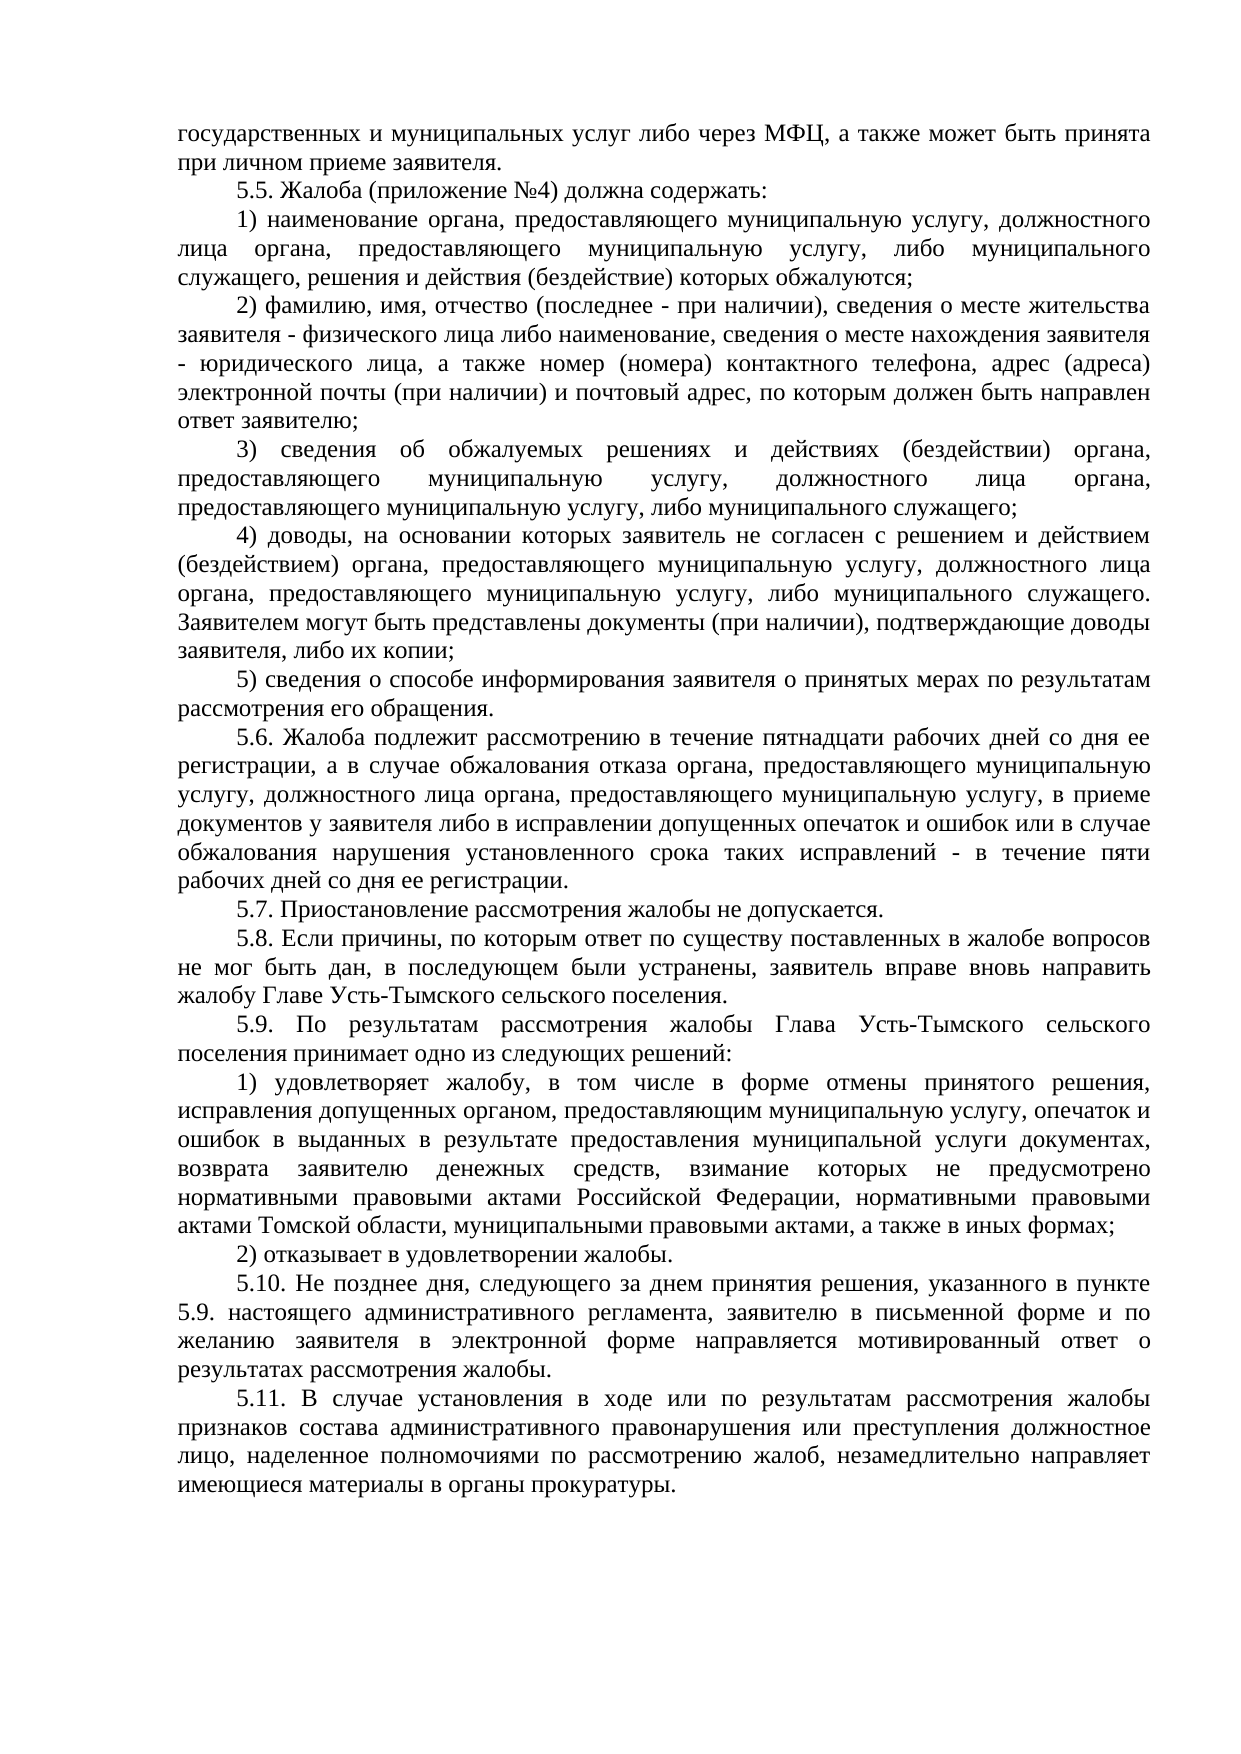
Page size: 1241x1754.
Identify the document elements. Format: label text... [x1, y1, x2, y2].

text 4) доводы, на основании которых заявитель не согласен с решением и действием (бездействием) органа, предоставляющего муниципальную услугу, должностного лица органа, предоставляющего муниципальную услугу, либо муниципального служащего. Заявителем могут быть представлены документы (при наличии), подтверждающие доводы заявителя, либо их копии; [177, 521, 1152, 664]
text 5.8. Если причины, по которым ответ по существу поставленных в жалобе вопросов не мог быть дан, в последующем были устранены, заявитель вправе вновь направить жалобу Главе Усть-Тымского сельского поселения. [177, 923, 1152, 1009]
text 5.5. Жалоба (приложение №4) должна содержать: [177, 176, 1152, 204]
text 5.11. В случае установления в ходе или по результатам рассмотрения жалобы признаков состава административного правонарушения или преступления должностное лицо, наделенное полномочиями по рассмотрению жалоб, незамедлительно направляет имеющиеся материалы в органы прокуратуры. [177, 1383, 1152, 1498]
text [177, 118, 1152, 176]
text 5.6. Жалоба подлежит рассмотрению в течение пятнадцати рабочих дней со дня ее регистрации, а в случае обжалования отказа органа, предоставляющего муниципальную услугу, должностного лица органа, предоставляющего муниципальную услугу, в приеме документов у заявителя либо в исправлении допущенных опечаток и ошибок или в случае обжалования нарушения установленного срока таких исправлений - в течение пяти рабочих дней со дня ее регистрации. [177, 722, 1152, 894]
text 5) сведения о способе информирования заявителя о принятых мерах по результатам рассмотрения его обращения. [177, 664, 1152, 722]
text 5.9. По результатам рассмотрения жалобы Глава Усть-Тымского сельского поселения принимает одно из следующих решений: [177, 1009, 1152, 1067]
text 3) сведения об обжалуемых решениях и действиях (бездействии) органа, предоставляющего муниципальную услугу, должностного лица органа, предоставляющего муниципальную услугу, либо муниципального служащего; [177, 434, 1152, 521]
text 5.7. Приостановление рассмотрения жалобы не допускается. [177, 894, 1152, 923]
text 2) отказывает в удовлетворении жалобы. [177, 1239, 1152, 1268]
text 1) удовлетворяет жалобу, в том числе в форме отмены принятого решения, исправления допущенных органом, предоставляющим муниципальную услугу, опечаток и ошибок в выданных в результате предоставления муниципальной услуги документах, возврата заявителю денежных средств, взимание которых не предусмотрено нормативными правовыми актами Российской Федерации, нормативными правовыми актами Томской области, муниципальными правовыми актами, а также в иных формах; [177, 1067, 1152, 1239]
text 2) фамилию, имя, отчество (последнее - при наличии), сведения о месте жительства заявителя - физического лица либо наименование, сведения о месте нахождения заявителя - юридического лица, а также номер (номера) контактного телефона, адрес (адреса) электронной почты (при наличии) и почтовый адрес, по которым должен быть направлен ответ заявителю; [177, 291, 1152, 434]
text 1) наименование органа, предоставляющего муниципальную услугу, должностного лица органа, предоставляющего муниципальную услугу, либо муниципального служащего, решения и действия (бездействие) которых обжалуются; [177, 204, 1152, 291]
text 5.10. Не позднее дня, следующего за днем принятия решения, указанного в пункте 5.9. настоящего административного регламента, заявителю в письменной форме и по желанию заявителя в электронной форме направляется мотивированный ответ о результатах рассмотрения жалобы. [177, 1268, 1152, 1383]
